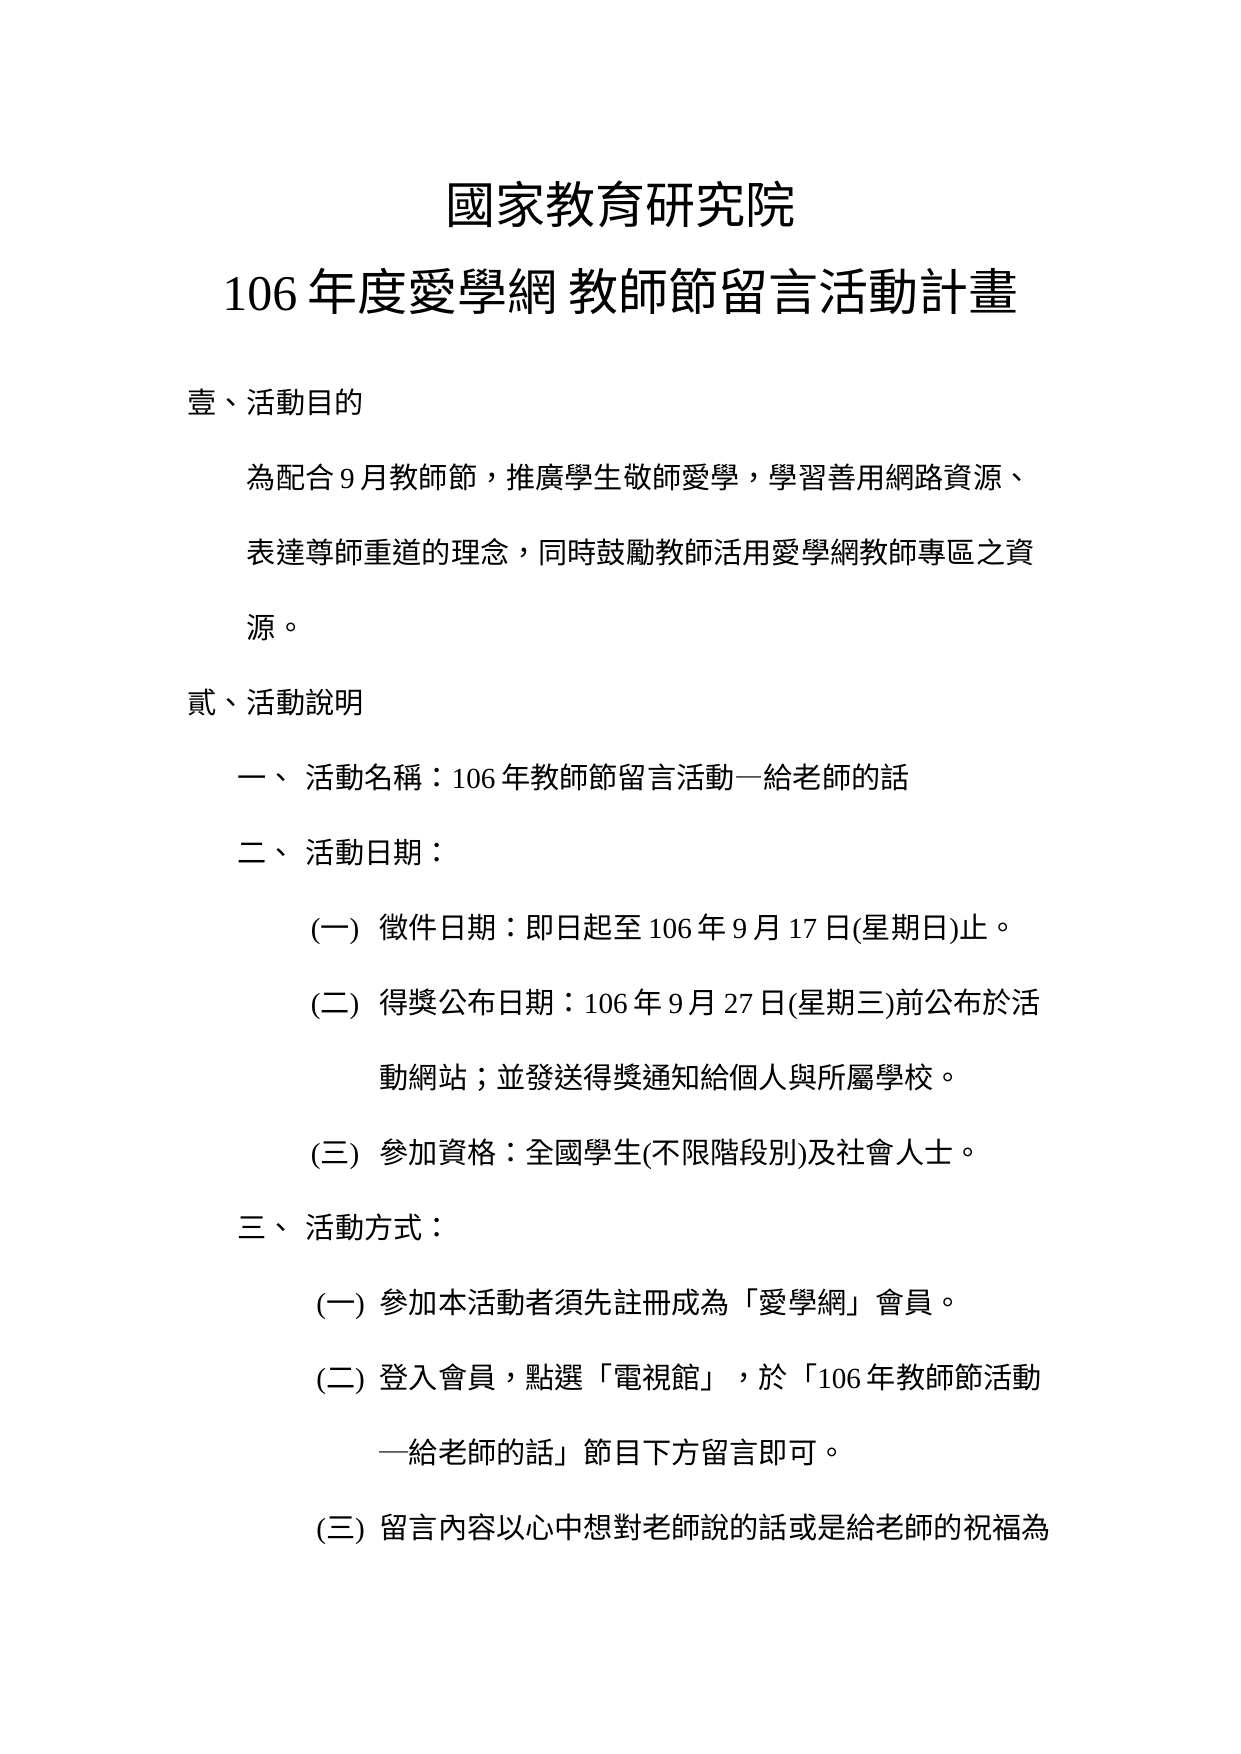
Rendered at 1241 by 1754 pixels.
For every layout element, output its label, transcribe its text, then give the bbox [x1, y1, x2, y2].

list 參加本活動者須先註冊成為「愛學網」會員。 [365, 1263, 1053, 1338]
text 國家教育研究院 [187, 164, 1053, 239]
list 得獎公布日期：106年9月27日(星期三)前公布於活動網站；並發送得獎通知給個人與所屬學校。 [359, 963, 1053, 1113]
list 活動說明 [187, 663, 1053, 738]
list 活動名稱：106年教師節留言活動—給老師的話 [237, 738, 1053, 813]
list 為配合9月教師節，推廣學生敬師愛學，學習善用網路資源、表達尊師重道的理念，同時鼓勵教師活用愛學網教師專區之資源。 [247, 438, 1053, 663]
list 活動方式： [237, 1188, 1053, 1263]
list 登入會員，點選「電視館」，於「106年教師節活動─給老師的話」節目下方留言即可。 [365, 1338, 1053, 1488]
list 參加資格：全國學生(不限階段別)及社會人士。 [359, 1113, 1053, 1188]
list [365, 1488, 1053, 1563]
list 活動日期： [237, 813, 1053, 888]
list 活動目的 [187, 363, 1053, 438]
list 徵件日期：即日起至106年9月17日(星期日)止。 [359, 888, 1053, 963]
text 106年度愛學網 教師節留言活動計畫 [187, 251, 1053, 326]
